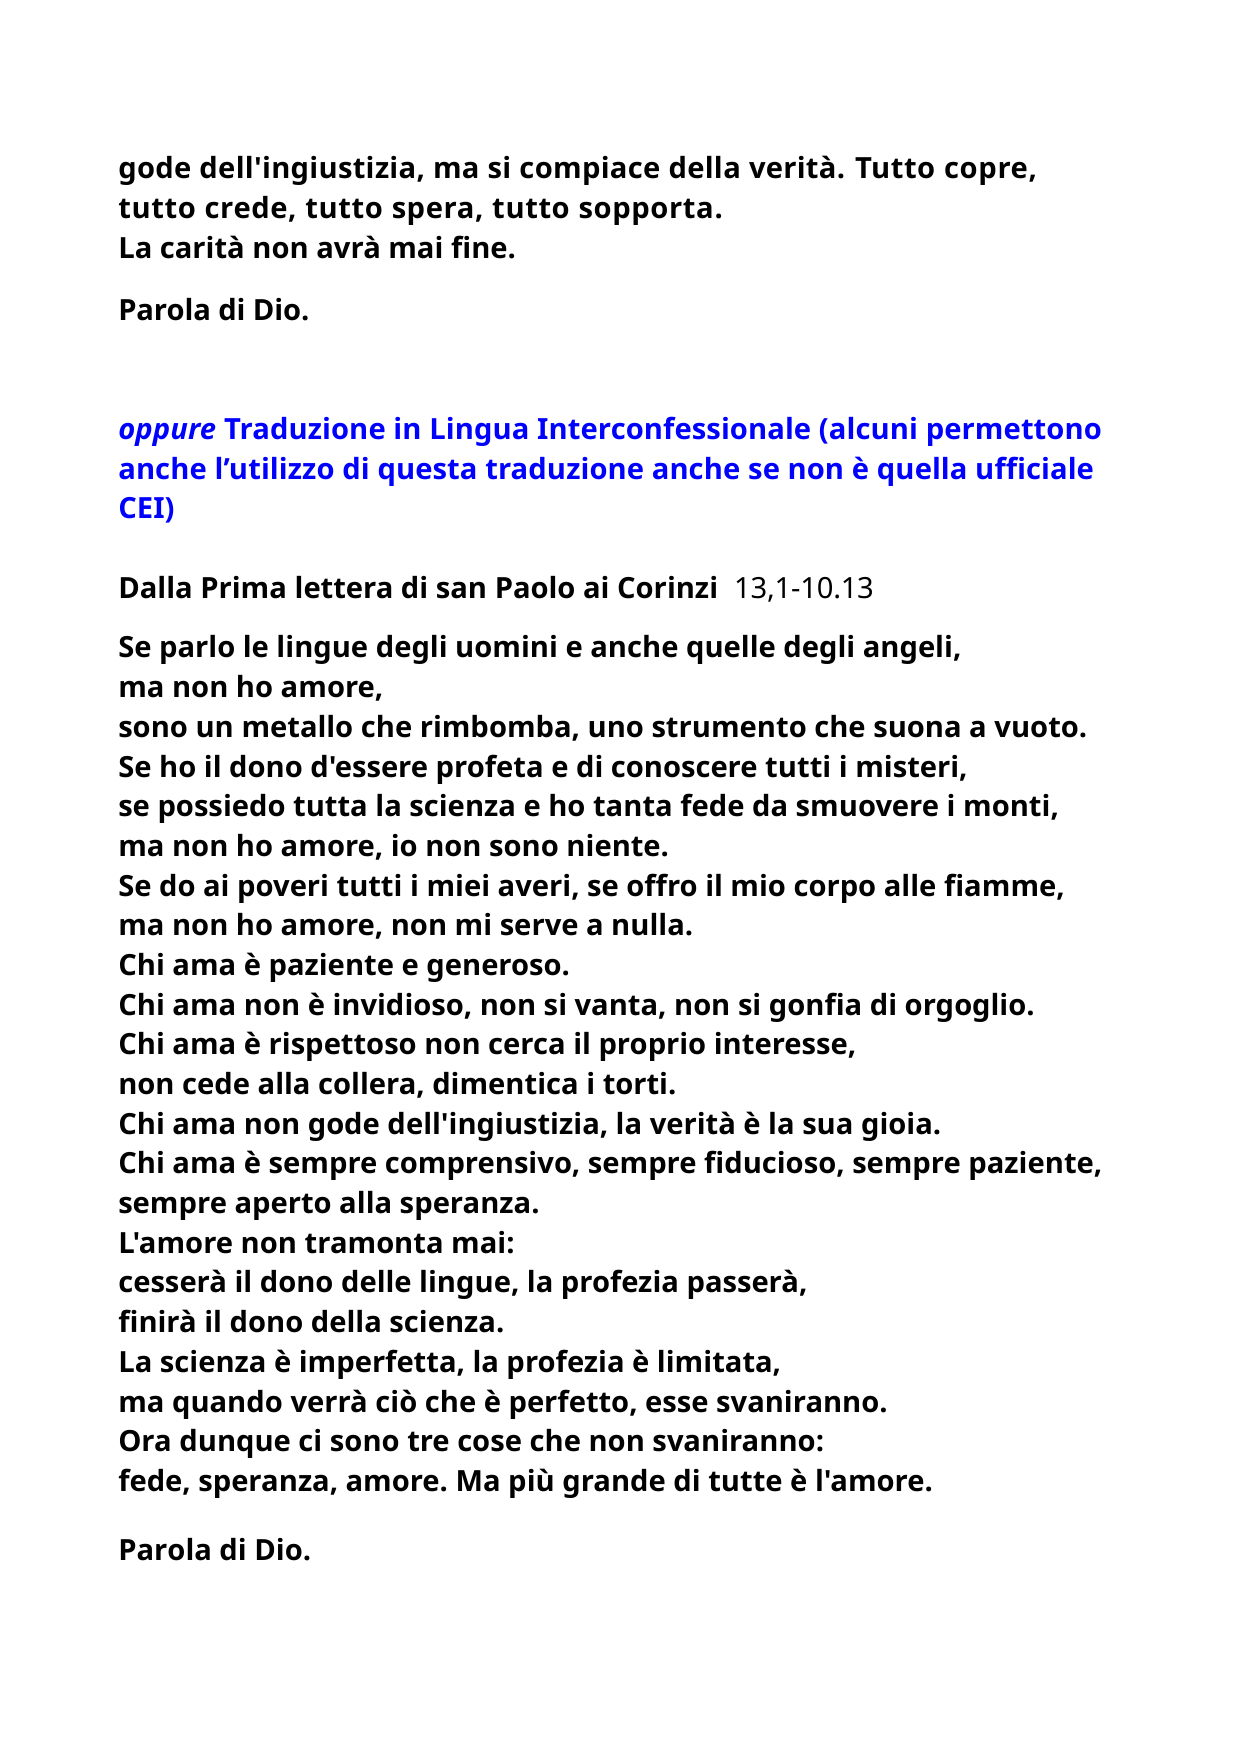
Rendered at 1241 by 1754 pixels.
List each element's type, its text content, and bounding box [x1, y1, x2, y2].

text Dalla Prima lettera di san Paolo ai Corinzi 13,1-10.13 [118, 567, 1122, 607]
text Chi ama è paziente e generoso. Chi ama non è invidioso, non si vanta, non si gonfia di orgoglio. Chi ama è rispettoso non cerca il proprio interesse, [118, 944, 1122, 1063]
text cesserà il dono delle lingue, la profezia passerà, [118, 1262, 1122, 1301]
text non cede alla collera, dimentica i torti. Chi ama non gode dell'ingiustizia, la verità è la sua gioia. Chi ama è sempre comprensivo, sempre fiducioso, sempre paziente, sempre aperto alla speranza. L'amore non tramonta mai: [118, 1063, 1122, 1262]
text Parola di Dio. [118, 1529, 1122, 1569]
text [118, 148, 1111, 527]
text Se parlo le lingue degli uomini e anche quelle degli angeli, ma non ho amore, sono un metallo che rimbomba, uno strumento che suona a vuoto. Se ho il dono d'essere profeta e di conoscere tutti i misteri, se possiedo tutta la scienza e ho tanta fede da smuovere i monti, ma non ho amore, io non sono niente. Se do ai poveri tutti i miei averi, se offro il mio corpo alle fiamme, ma non ho amore, non mi serve a nulla. [118, 627, 1122, 944]
text finirà il dono della scienza. La scienza è imperfetta, la profezia è limitata, ma quando verrà ciò che è perfetto, esse svaniranno. Ora dunque ci sono tre cose che non svaniranno: fede, speranza, amore. Ma più grande di tutte è l'amore. [118, 1301, 1122, 1500]
